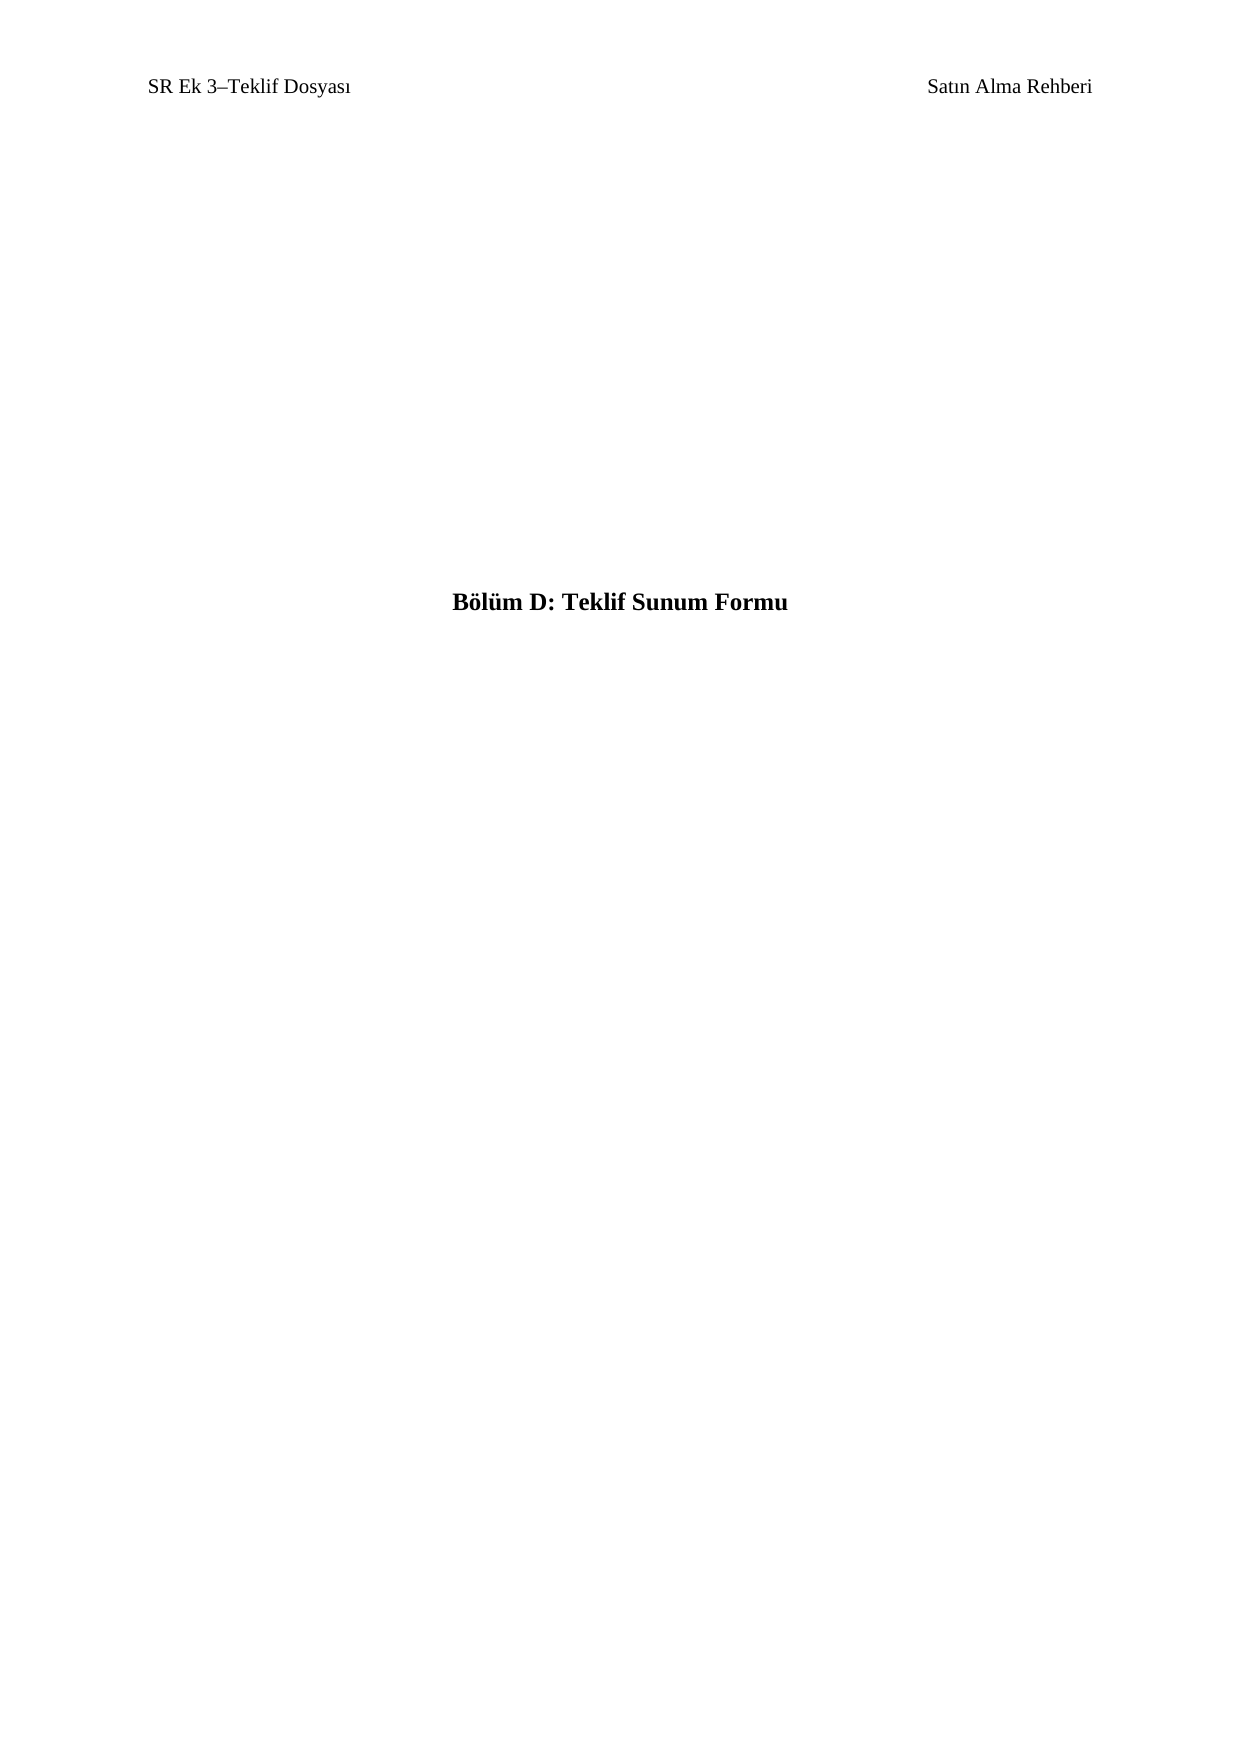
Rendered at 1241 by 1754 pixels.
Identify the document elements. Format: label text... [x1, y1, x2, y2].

subtitle Bölüm D: Teklif Sunum Formu [148, 587, 1093, 616]
